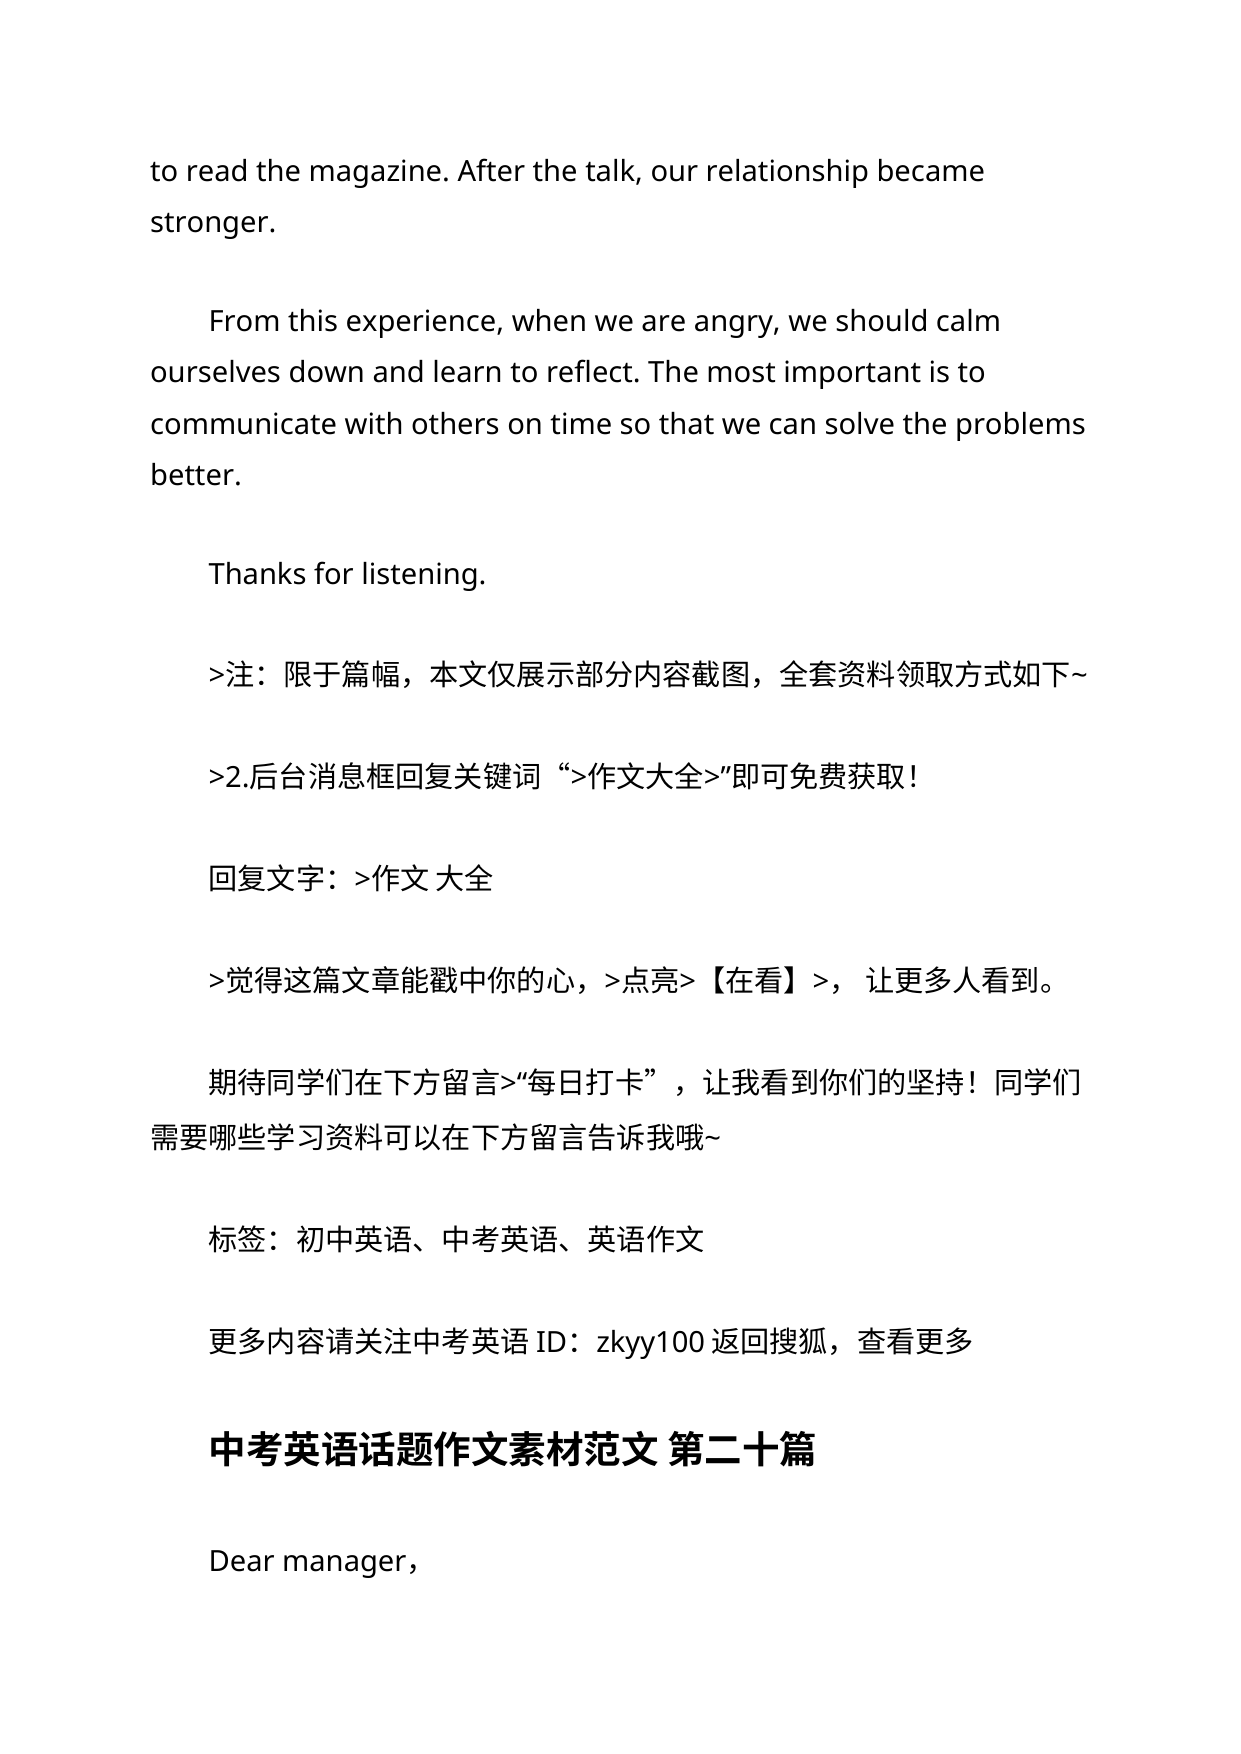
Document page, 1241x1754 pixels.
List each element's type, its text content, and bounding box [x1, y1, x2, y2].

text From this experience, when we are angry, we should calm ourselves down and learn to reflect. The most important is to communicate with others on time so that we can solve the problems better. [150, 300, 1090, 494]
text 期待同学们在下方留言>“每日打卡”，让我看到你们的坚持！同学们需要哪些学习资料可以在下方留言告诉我哦~ [150, 1059, 1090, 1157]
text >觉得这篇文章能戳中你的心，>点亮>【在看】>， 让更多人看到。 [150, 957, 1090, 1000]
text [150, 150, 1090, 241]
text Dear manager， [150, 1538, 1090, 1580]
text 更多内容请关注中考英语 ID：zkyy100返回搜狐，查看更多 [150, 1318, 1090, 1361]
text 回复文字：>作文 大全 [150, 856, 1090, 898]
text 标签：初中英语、中考英语、英语作文 [150, 1216, 1090, 1259]
text 中考英语话题作文素材范文 第二十篇 [150, 1420, 1090, 1474]
text >注：限于篇幅，本文仅展示部分内容截图，全套资料领取方式如下~ [150, 652, 1090, 694]
text Thanks for listening. [150, 553, 1090, 593]
text >2.后台消息框回复关键词“>作文大全>”即可免费获取！ [150, 753, 1090, 796]
